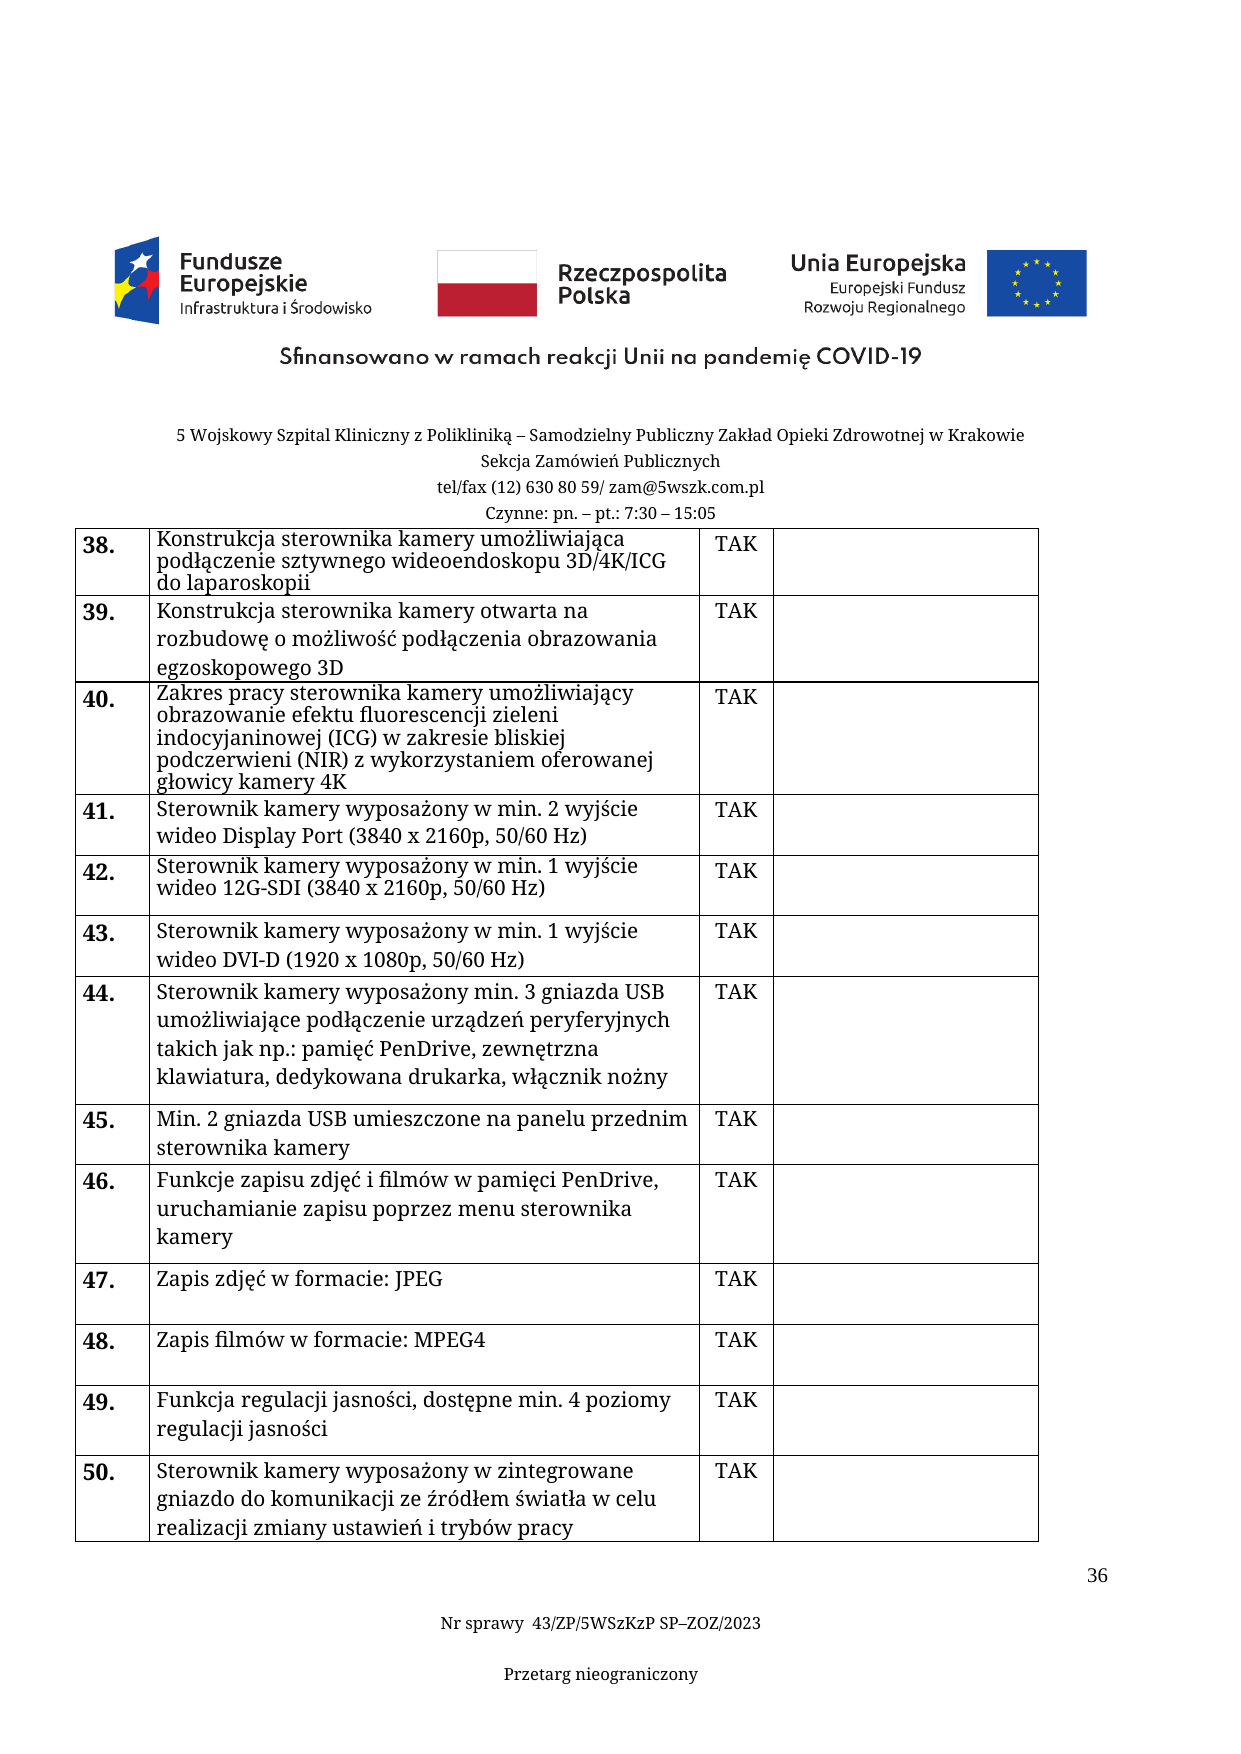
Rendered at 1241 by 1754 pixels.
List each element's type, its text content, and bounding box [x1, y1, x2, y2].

table_cell [76, 1386, 149, 1455]
table_cell TAK [700, 529, 773, 595]
table_cell [774, 1386, 1038, 1455]
table_cell [774, 1325, 1038, 1384]
table_cell TAK [700, 1456, 773, 1541]
table_cell [76, 1456, 149, 1541]
table_cell TAK [700, 916, 773, 976]
table_cell TAK [700, 1325, 773, 1384]
table_cell TAK [700, 1264, 773, 1324]
table_cell [76, 529, 149, 595]
table_cell TAK [700, 683, 773, 794]
table_cell TAK [700, 1386, 773, 1455]
table_cell [76, 856, 149, 915]
table_cell [76, 1325, 149, 1384]
table_cell [774, 596, 1038, 681]
table_cell Zapis zdjęć w formacie: JPEG [150, 1264, 699, 1324]
table_cell [774, 529, 1038, 595]
table_cell Funkcje zapisu zdjęć i filmów w pamięci PenDrive, uruchamianie zapisu poprzez menu sterownika kamery [150, 1165, 699, 1263]
table_cell Sterownik kamery wyposażony w min. 1 wyjście wideo 12G-SDI (3840 x 2160p, 50/60 Hz) [150, 856, 699, 915]
table_cell [774, 916, 1038, 976]
table_cell Konstrukcja sterownika kamery otwarta na rozbudowę o możliwość podłączenia obrazowania egzoskopowego 3D [150, 596, 699, 681]
table_cell TAK [700, 1165, 773, 1263]
table_cell [76, 1105, 149, 1164]
table_cell Zapis filmów w formacie: MPEG4 [150, 1325, 699, 1384]
table_cell [76, 596, 149, 681]
table_cell TAK [700, 1105, 773, 1164]
picture [93, 211, 1108, 394]
table_cell [774, 856, 1038, 915]
table_cell Sterownik kamery wyposażony w min. 2 wyjście wideo Display Port (3840 x 2160p, 50/60 Hz) [150, 795, 699, 855]
table_cell Sterownik kamery wyposażony min. 3 gniazda USB umożliwiające podłączenie urządzeń peryferyjnych takich jak np.: pamięć PenDrive, zewnętrzna klawiatura, dedykowana drukarka, włącznik nożny [150, 977, 699, 1103]
table_cell Funkcja regulacji jasności, dostępne min. 4 poziomy regulacji jasności [150, 1386, 699, 1455]
table_cell [76, 1264, 149, 1324]
table_cell Min. 2 gniazda USB umieszczone na panelu przednim sterownika kamery [150, 1105, 699, 1164]
table_cell [774, 1105, 1038, 1164]
table_cell TAK [700, 596, 773, 681]
table_cell Sterownik kamery wyposażony w zintegrowane gniazdo do komunikacji ze źródłem światła w celu realizacji zmiany ustawień i trybów pracy bezpośrednio poprzez menu sterownika kamery [150, 1456, 699, 1541]
table_cell [774, 795, 1038, 855]
table_cell [774, 683, 1038, 794]
table_cell [774, 1165, 1038, 1263]
table_cell [76, 977, 149, 1103]
table_cell [76, 795, 149, 855]
table_cell [76, 683, 149, 794]
table_cell TAK [700, 795, 773, 855]
table_cell [774, 977, 1038, 1103]
table_cell Sterownik kamery wyposażony w min. 1 wyjście wideo DVI-D (1920 x 1080p, 50/60 Hz) [150, 916, 699, 976]
table_cell [76, 1165, 149, 1263]
table_cell Zakres pracy sterownika kamery umożliwiający obrazowanie efektu fluorescencji zieleni indocyjaninowej (ICG) w zakresie bliskiej podczerwieni (NIR) z wykorzystaniem oferowanej głowicy kamery 4K [150, 683, 699, 794]
table_cell Konstrukcja sterownika kamery umożliwiająca podłączenie sztywnego wideoendoskopu 3D/4K/ICG do laparoskopii [150, 529, 699, 595]
table_cell TAK [700, 977, 773, 1103]
table_cell [774, 1456, 1038, 1541]
table_cell [76, 916, 149, 976]
table_cell TAK [700, 856, 773, 915]
table_cell [774, 1264, 1038, 1324]
